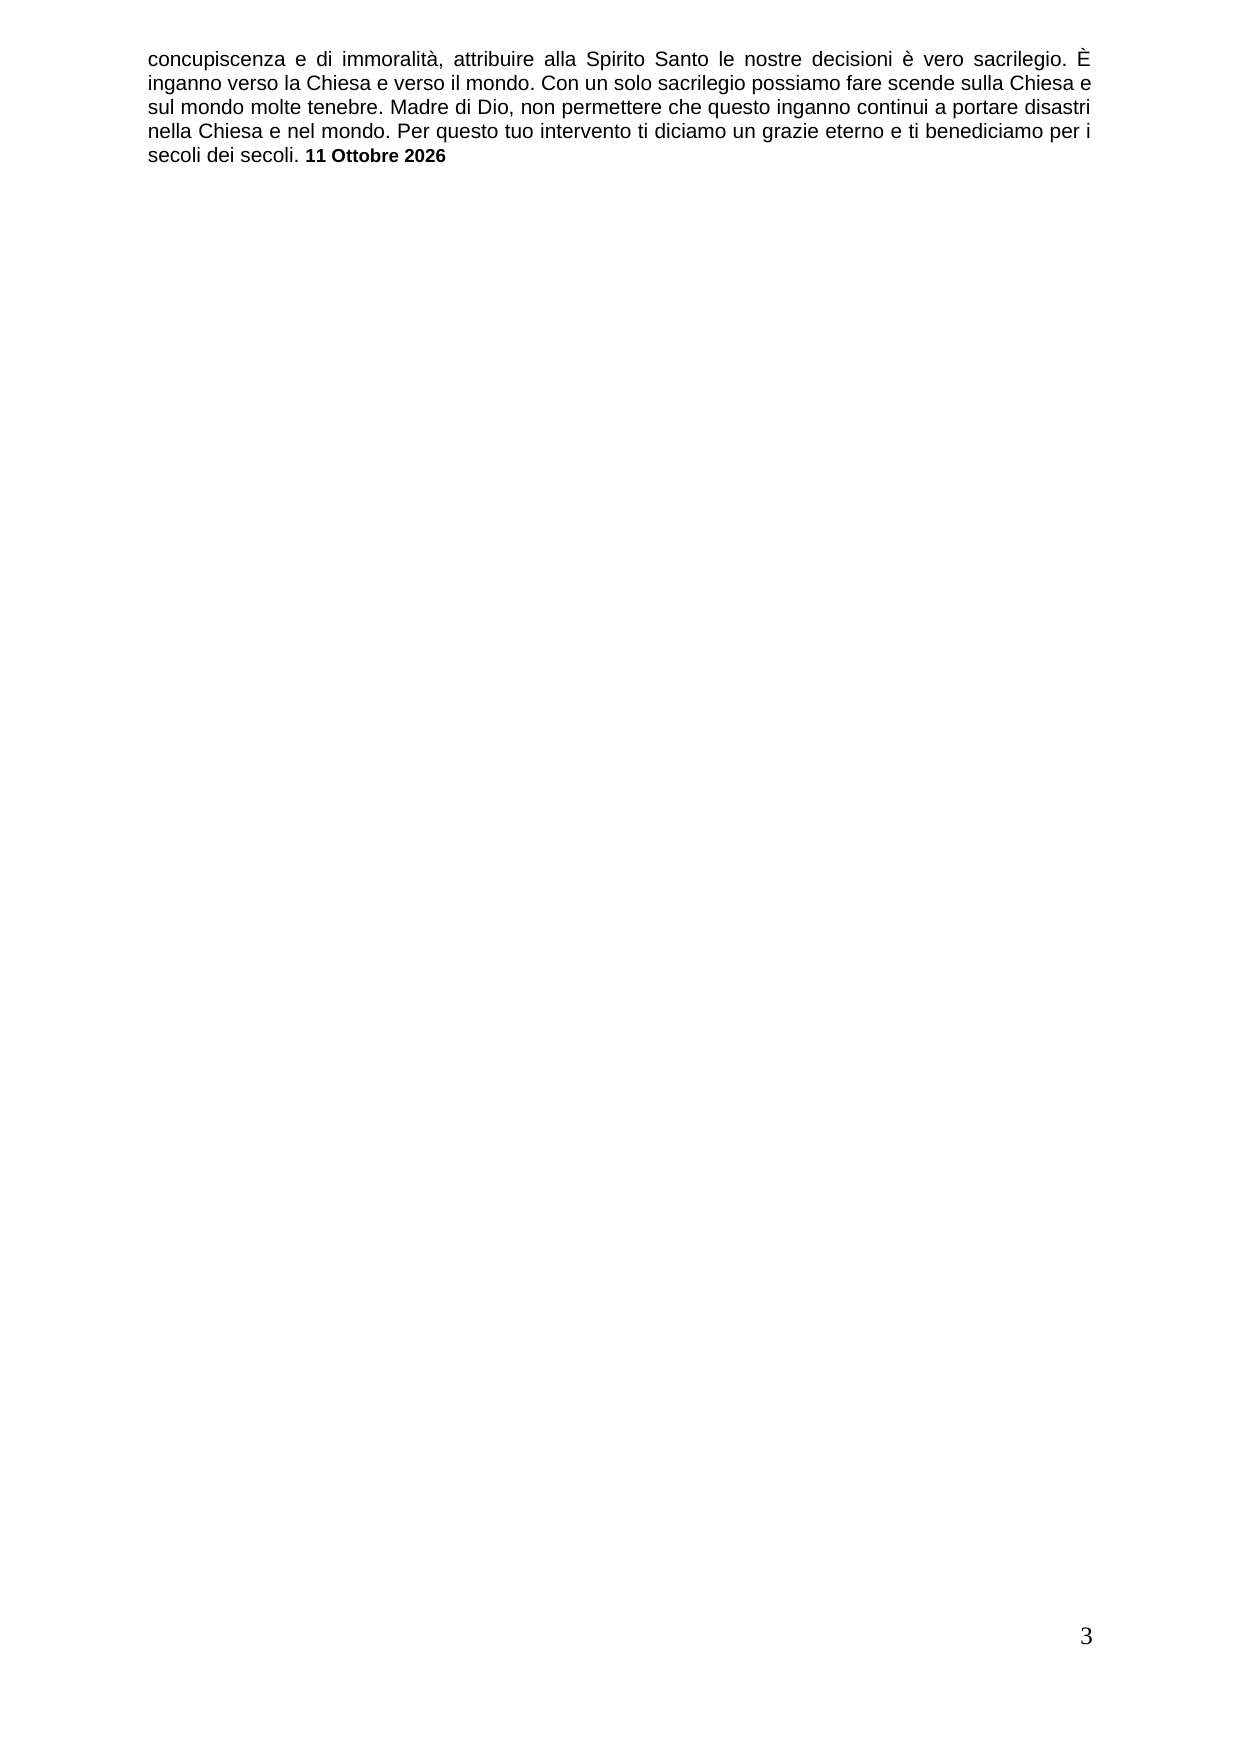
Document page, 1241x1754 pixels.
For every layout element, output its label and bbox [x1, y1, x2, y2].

text [148, 47, 1092, 167]
